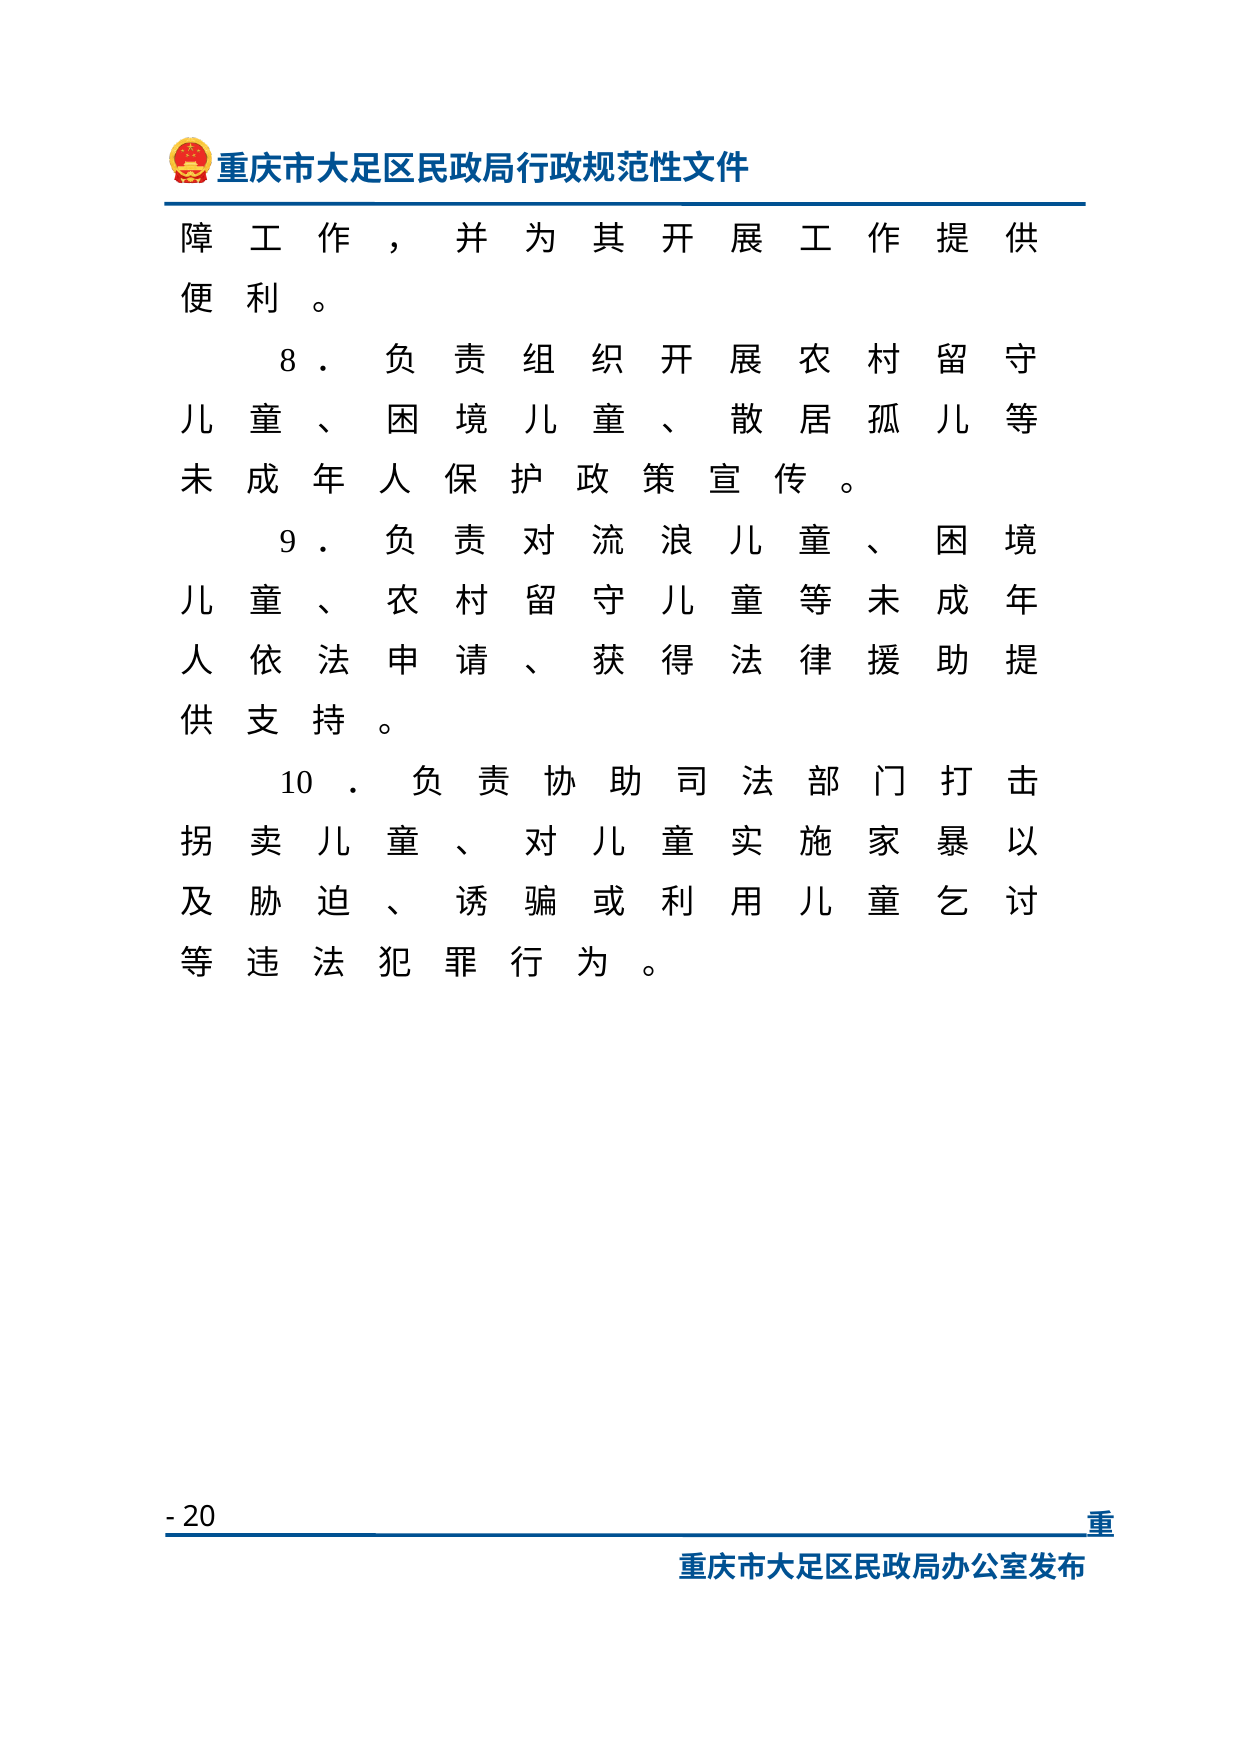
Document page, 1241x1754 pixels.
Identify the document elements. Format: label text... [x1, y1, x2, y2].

text 9．负责对流浪儿童、困境儿童、农村留守儿童等未成年人依法申请、获得法律援助提供支持。 [180, 507, 1072, 748]
picture [165, 136, 216, 187]
text 8．负责组织开展农村留守儿童、困境儿童、散居孤儿等未成年人保护政策宣传。 [180, 326, 1072, 507]
text 7．负责支持引进和培育儿童类社会组织、招募志愿者或发动其他社会力量参与农村留守儿童关爱保护和困境儿童保障工作，并为其开展工作提供便利。 [180, 206, 1072, 326]
text 10．负责协助司法部门打击拐卖儿童、对儿童实施家暴以及胁迫、诱骗或利用儿童乞讨等违法犯罪行为。 [180, 748, 1072, 990]
